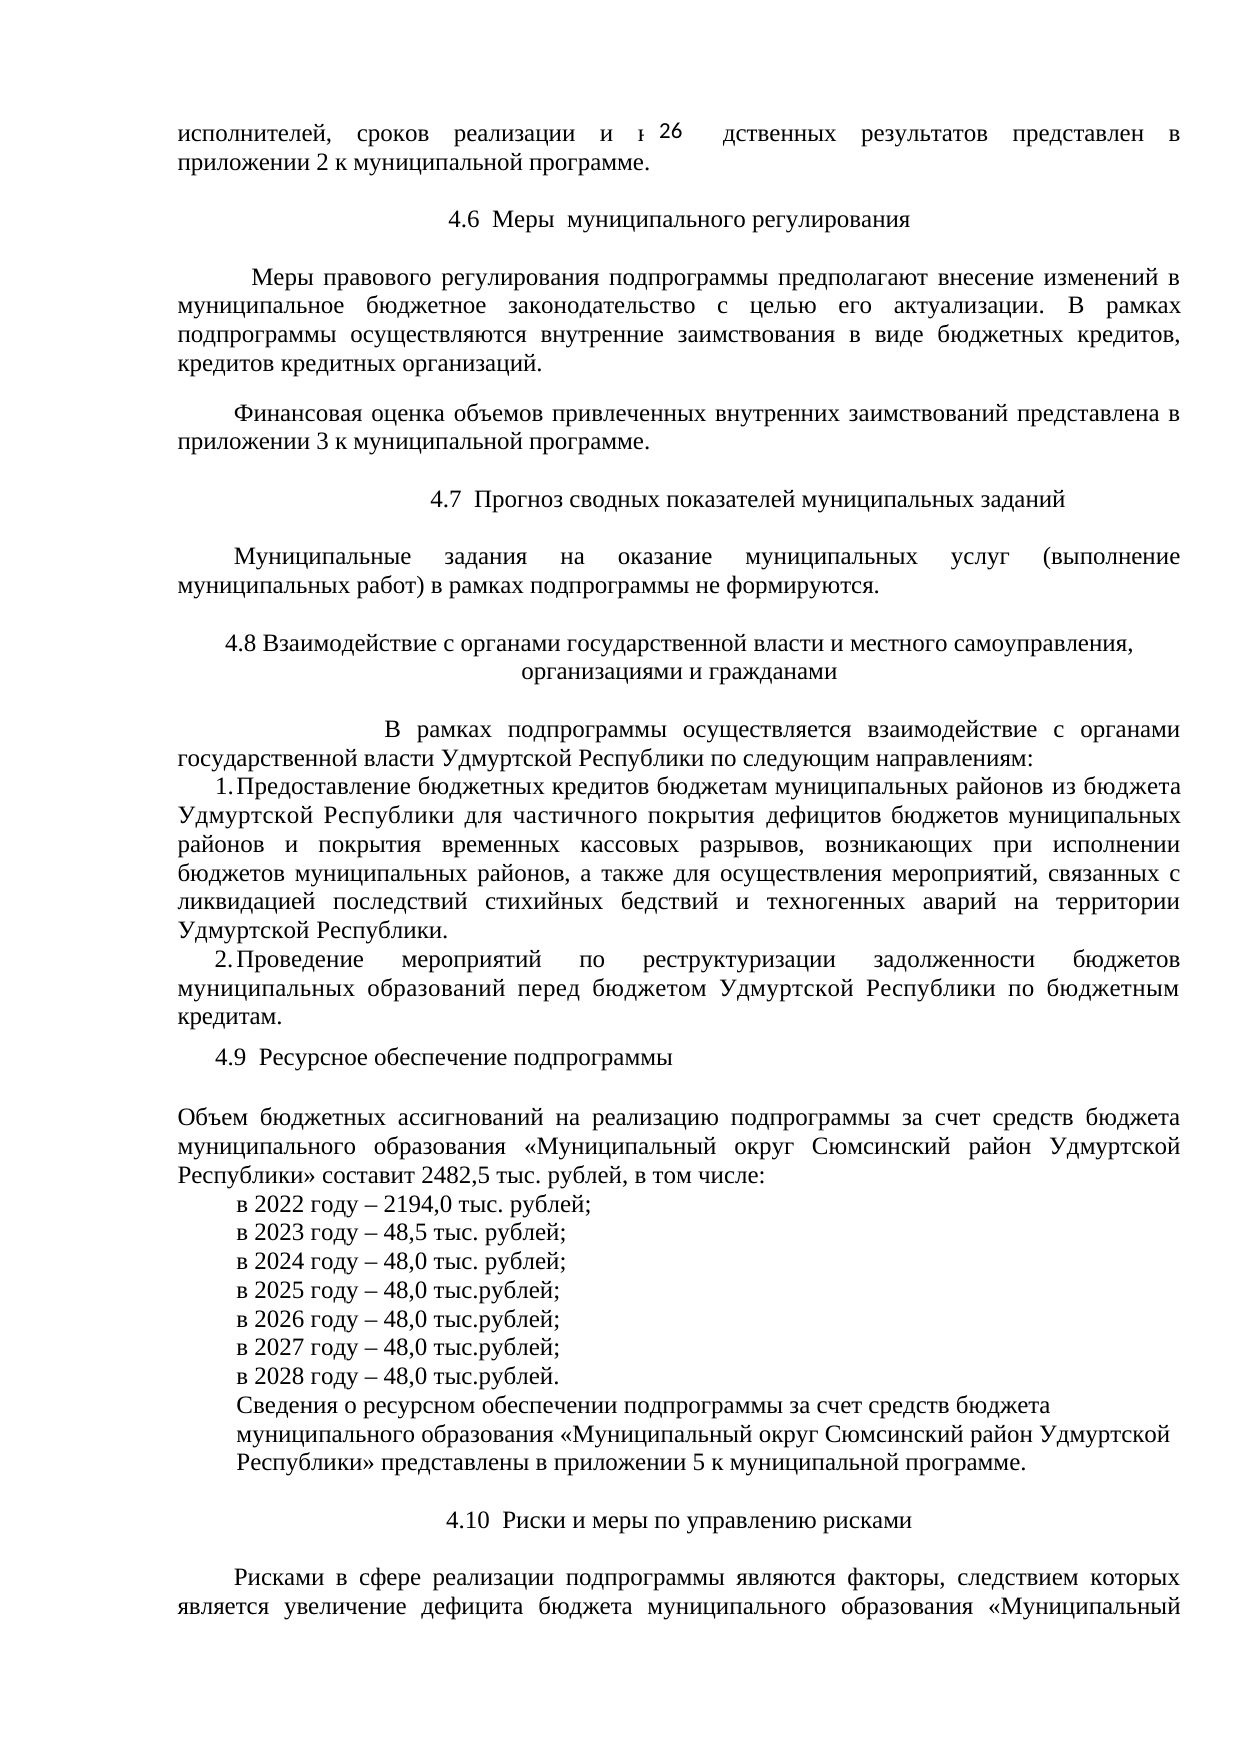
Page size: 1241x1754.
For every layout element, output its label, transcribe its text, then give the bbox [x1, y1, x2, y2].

text в 2023 году – 48,5 тыс. рублей; [236, 1217, 1181, 1246]
text в 2022 году – 2194,0 тыс. рублей; [236, 1189, 1181, 1217]
text Объем бюджетных ассигнований на реализацию подпрограммы за счет средств бюджета муниципального образования «Муниципальный округ Сюмсинский район Удмуртской Республики» составит 2482,5 тыс. рублей, в том числе: [177, 1102, 1181, 1189]
list Предоставление бюджетных кредитов бюджетам муниципальных районов из бюджета Удмуртской Республики для частичного покрытия дефицитов бюджетов муниципальных районов и покрытия временных кассовых разрывов, возникающих при исполнении бюджетов муниципальных районов, а также для осуществления мероприятий, связанных с ликвидацией последствий стихийных бедствий и техногенных аварий на территории Удмуртской Республики. [177, 771, 1181, 944]
text в 2028 году – 48,0 тыс.рублей. [236, 1361, 1181, 1390]
text 4.7 Прогноз сводных показателей муниципальных заданий [177, 484, 1181, 513]
text В рамках подпрограммы осуществляется взаимодействие с органами государственной власти Удмуртской Республики по следующим направлениям: [177, 714, 1181, 771]
text 4.8 Взаимодействие с органами государственной власти и местного самоуправления, организациями и гражданами [177, 628, 1181, 685]
text 4.10 Риски и меры по управлению рисками [177, 1505, 1181, 1534]
text в 2027 году – 48,0 тыс.рублей; [236, 1332, 1181, 1361]
list Проведение мероприятий по реструктуризации задолженности бюджетов муниципальных образований перед бюджетом Удмуртской Республики по бюджетным кредитам. [177, 944, 1181, 1030]
text Финансовая оценка объемов привлеченных внутренних заимствований представлена в приложении 3 к муниципальной программе. [177, 398, 1181, 455]
text Меры правового регулирования подпрограммы предполагают внесение изменений в муниципальное бюджетное законодательство с целью его актуализации. В рамках подпрограммы осуществляются внутренние заимствования в виде бюджетных кредитов, кредитов кредитных организаций. [177, 262, 1181, 377]
text Муниципальные задания на оказание муниципальных услуг (выполнение муниципальных работ) в рамках подпрограммы не формируются. [177, 541, 1181, 599]
text в 2025 году – 48,0 тыс.рублей; [236, 1275, 1181, 1304]
text Сведения о ресурсном обеспечении подпрограммы за счет средств бюджета муниципального образования «Муниципальный округ Сюмсинский район Удмуртской Республики» представлены в приложении 5 к муниципальной программе. [236, 1390, 1181, 1476]
text в 2024 году – 48,0 тыс. рублей; [236, 1246, 1181, 1275]
text 4.6 Меры муниципального регулирования [177, 204, 1181, 233]
text 4.9 Ресурсное обеспечение подпрограммы [215, 1030, 1181, 1074]
text в 2026 году – 48,0 тыс.рублей; [236, 1304, 1181, 1332]
